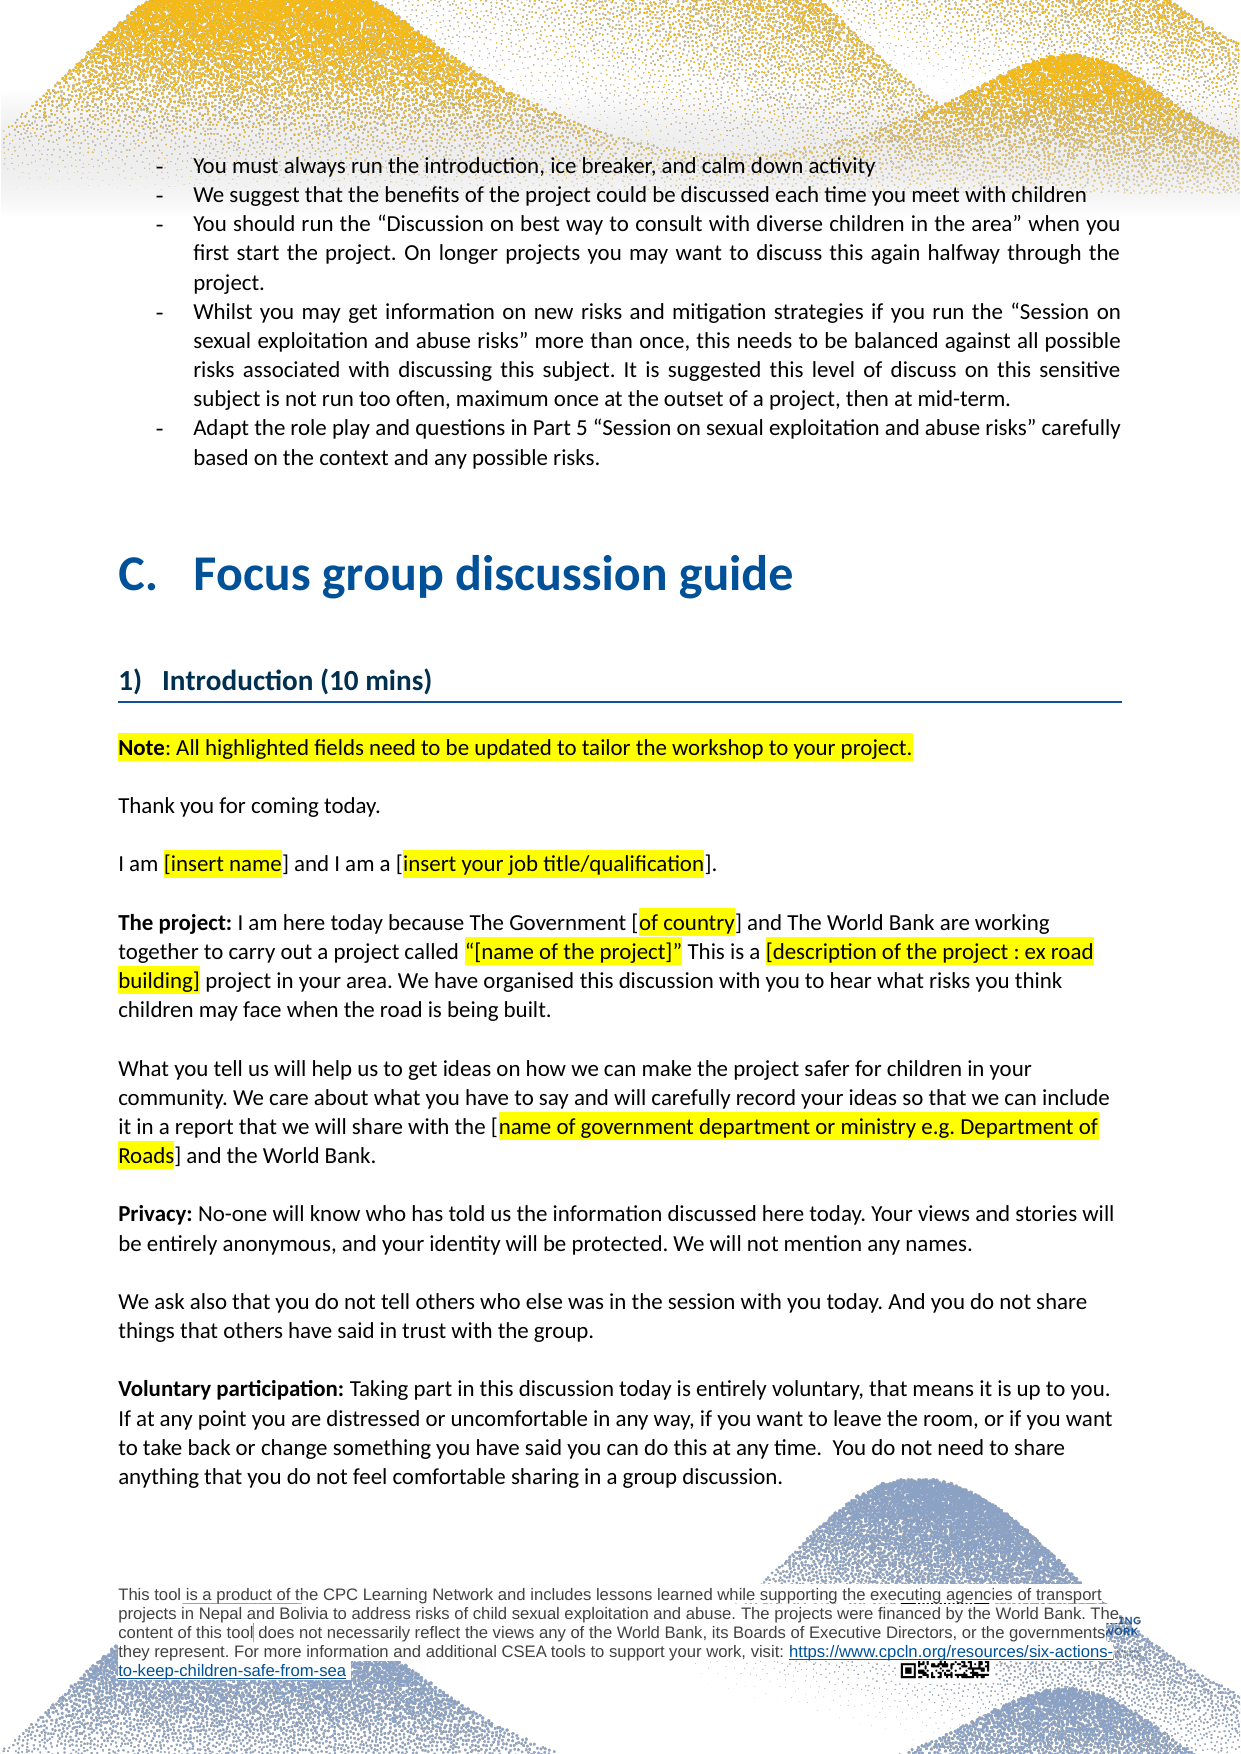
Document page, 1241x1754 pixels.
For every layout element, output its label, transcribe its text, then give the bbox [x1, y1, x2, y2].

picture [0, 1473, 1241, 1754]
text We ask also that you do not tell others who else was in the session with you today. And you do not share things that others have said in trust with the group. [118, 1286, 1122, 1344]
list Adapt the role play and questions in Part 5 “Session on sexual exploitation and abuse risks” carefully based on the context and any possible risks. [156, 412, 1122, 471]
subtitle Focus group discussion guide [118, 542, 1122, 603]
subtitle Introduction (10 mins) [118, 657, 1122, 701]
list You must always run the introduction, ice breaker, and calm down activity [156, 150, 1122, 179]
text Note: All highlighted fields need to be updated to tailor the workshop to your project. [118, 732, 1122, 761]
text Thank you for coming today. [118, 790, 1122, 819]
text Voluntary participation: Taking part in this discussion today is entirely voluntary, that means it is up to you. If at any point you are distressed or uncomfortable in any way, if you want to leave the room, or if you want to take back or change something you have said you can do this at any time. You do not need to share anything that you do not feel comfortable sharing in a group discussion. [118, 1373, 1122, 1490]
text Privacy: No-one will know who has told us the information discussed here today. Your views and stories will be entirely anonymous, and your identity will be protected. We will not mention any names. [118, 1198, 1122, 1257]
list Whilst you may get information on new risks and mitigation strategies if you run the “Session on sexual exploitation and abuse risks” more than once, this needs to be balanced against all possible risks associated with discussing this subject. It is suggested this level of discuss on this sensitive subject is not run too often, maximum once at the outset of a project, then at mid-term. [156, 296, 1122, 412]
text What you tell us will help us to get ideas on how we can make the project safer for children in your community. We care about what you have to say and will carefully record your ideas so that we can include it in a report that we will share with the [name of government department or ministry e.g. Department of Roads] and the World Bank. [118, 1053, 1122, 1169]
list We suggest that the benefits of the project could be discussed each time you meet with children [156, 179, 1122, 208]
text The project: I am here today because The Government [of country] and The World Bank are working together to carry out a project called “[name of the project]” This is a [description of the project : ex road building] project in your area. We have organised this discussion with you to hear what risks you think children may face when the road is being built. [118, 907, 1122, 1023]
list You should run the “Discussion on best way to consult with diverse children in the area” when you first start the project. On longer projects you may want to discuss this again halfway through the project. [156, 208, 1122, 296]
picture [0, 0, 1241, 197]
text I am [insert name] and I am a [insert your job title/qualification]. [118, 848, 1122, 878]
